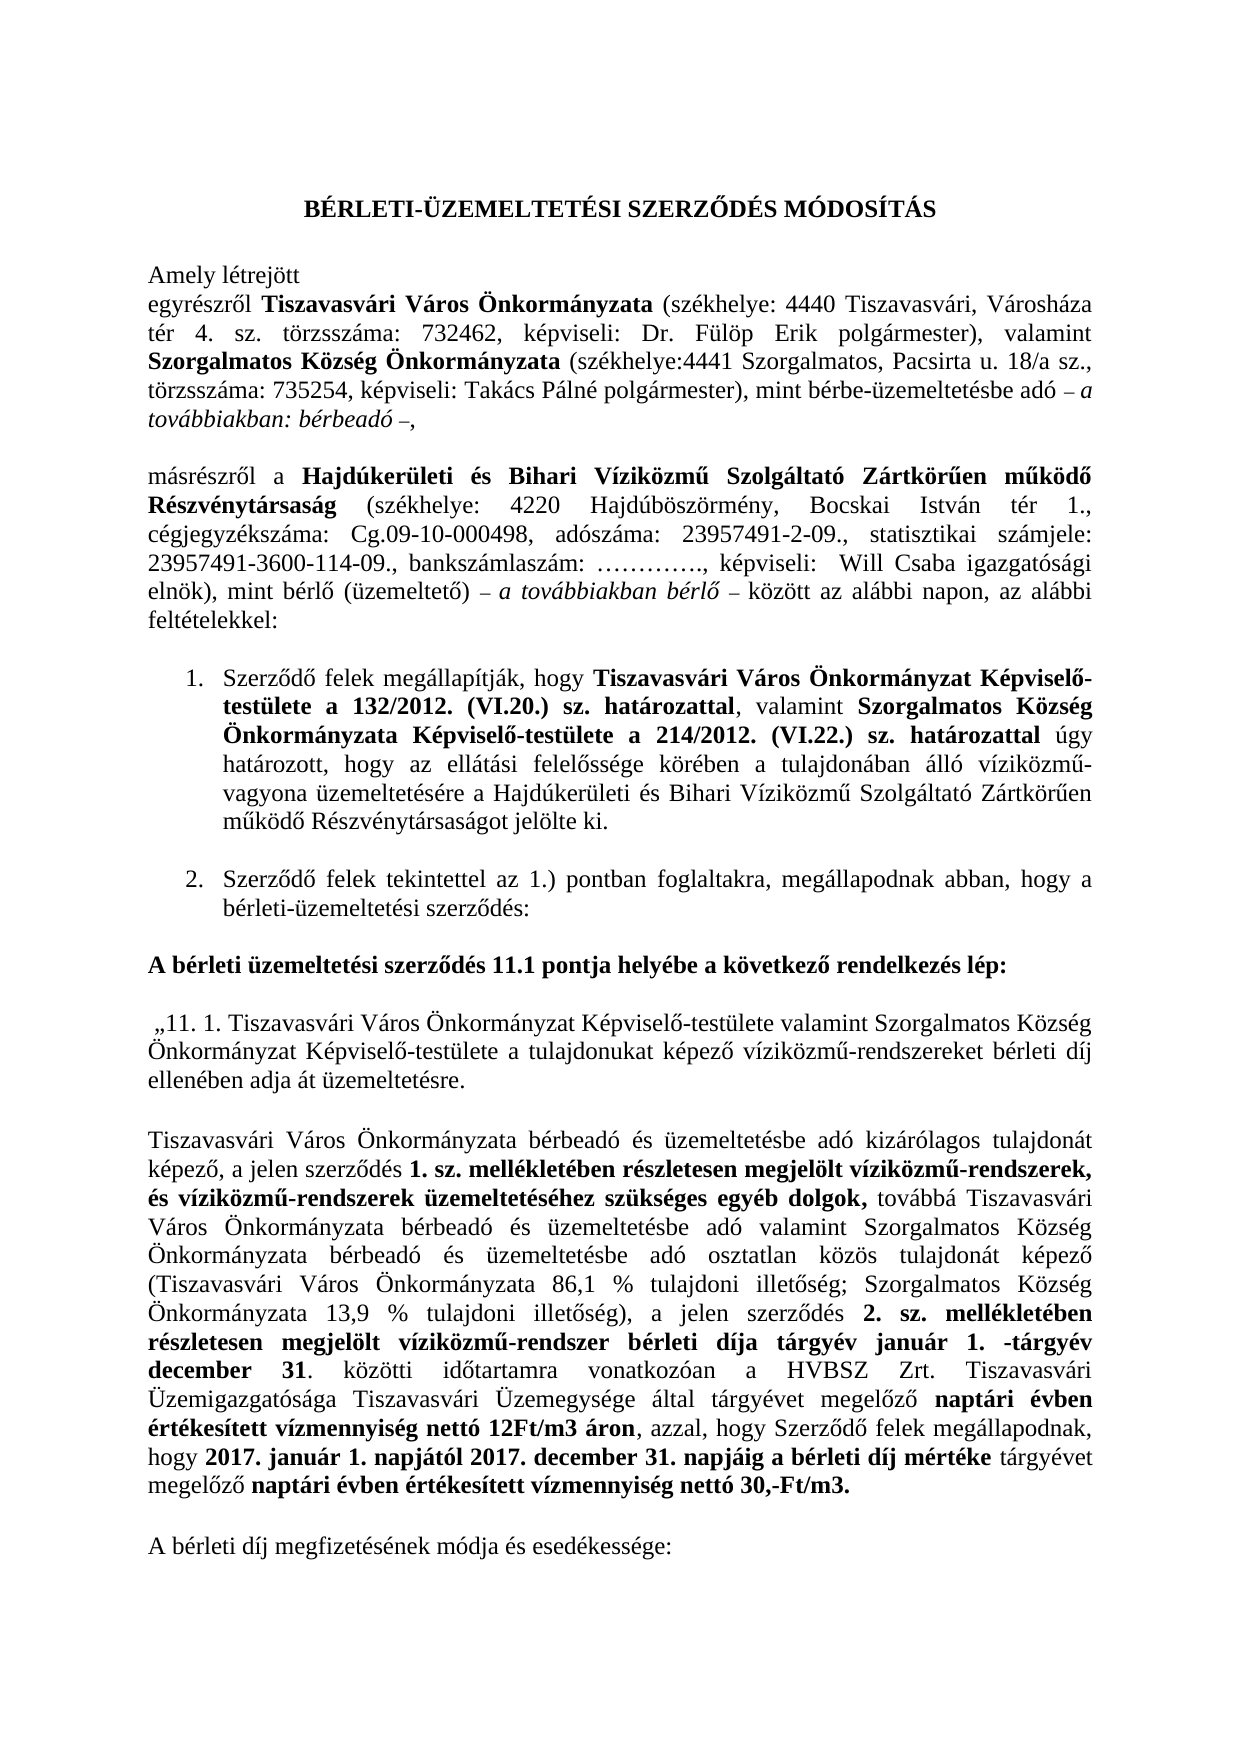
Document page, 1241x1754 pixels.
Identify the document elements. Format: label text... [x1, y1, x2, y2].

list Szerződő felek megállapítják, hogy Tiszavasvári Város Önkormányzat Képviselő-testülete a 132/2012. (VI.20.) sz. határozattal, valamint Szorgalmatos Község Önkormányzata Képviselő-testülete a 214/2012. (VI.22.) sz. határozattal úgy határozott, hogy az ellátási felelőssége körében a tulajdonában álló víziközmű-vagyona üzemeltetésére a Hajdúkerületi és Bihari Víziközmű Szolgáltató Zártkörűen működő Részvénytársaságot jelölte ki. [185, 663, 1093, 835]
text „11. 1. Tiszavasvári Város Önkormányzat Képviselő-testülete valamint Szorgalmatos Község Önkormányzat Képviselő-testülete a tulajdonukat képező víziközmű-rendszereket bérleti díj ellenében adja át üzemeltetésre. [148, 1008, 1093, 1094]
list Szerződő felek tekintettel az 1.) pontban foglaltakra, megállapodnak abban, hogy a bérleti-üzemeltetési szerződés: [185, 864, 1093, 921]
text másrészről a Hajdúkerületi és Bihari Víziközmű Szolgáltató Zártkörűen működő Részvénytársaság (székhelye: 4220 Hajdúböszörmény, Bocskai István tér 1., cégjegyzékszáma: Cg.09-10-000498, adószáma: 23957491-2-09., statisztikai számjele: 23957491-3600-114-09., bankszámlaszám: …………., képviseli: Will Csaba igazgatósági elnök), mint bérlő (üzemeltető) – a továbbiakban bérlő – között az alábbi napon, az alábbi feltételekkel: [148, 461, 1093, 634]
text BÉRLETI-ÜZEMELTETÉSI SZERZŐDÉS MÓDOSÍTÁS [148, 185, 1093, 223]
text A bérleti díj megfizetésének módja és esedékessége: [148, 1531, 1093, 1560]
text A bérleti üzemeltetési szerződés 11.1 pontja helyébe a következő rendelkezés lép: [148, 950, 1093, 979]
text egyrészről Tiszavasvári Város Önkormányzata (székhelye: 4440 Tiszavasvári, Városháza tér 4. sz. törzsszáma: 732462, képviseli: Dr. Fülöp Erik polgármester), valamint Szorgalmatos Község Önkormányzata (székhelye:4441 Szorgalmatos, Pacsirta u. 18/a sz., törzsszáma: 735254, képviseli: Takács Pálné polgármester), mint bérbe-üzemeltetésbe adó – a továbbiakban: bérbeadó –, [148, 289, 1093, 433]
text Tiszavasvári Város Önkormányzata bérbeadó és üzemeltetésbe adó kizárólagos tulajdonát képező, a jelen szerződés 1. sz. mellékletében részletesen megjelölt víziközmű-rendszerek, és víziközmű-rendszerek üzemeltetéséhez szükséges egyéb dolgok, továbbá Tiszavasvári Város Önkormányzata bérbeadó és üzemeltetésbe adó valamint Szorgalmatos Község Önkormányzata bérbeadó és üzemeltetésbe adó osztatlan közös tulajdonát képező (Tiszavasvári Város Önkormányzata 86,1 % tulajdoni illetőség; Szorgalmatos Község Önkormányzata 13,9 % tulajdoni illetőség), a jelen szerződés 2. sz. mellékletében részletesen megjelölt víziközmű-rendszer bérleti díja tárgyév január 1. -tárgyév december 31. közötti időtartamra vonatkozóan a HVBSZ Zrt. Tiszavasvári Üzemigazgatósága Tiszavasvári Üzemegysége által tárgyévet megelőző naptári évben értékesített vízmennyiség nettó 12Ft/m3 áron, azzal, hogy Szerződő felek megállapodnak, hogy 2017. január 1. napjától 2017. december 31. napjáig a bérleti díj mértéke tárgyévet megelőző naptári évben értékesített vízmennyiség nettó 30,-Ft/m3. [148, 1126, 1093, 1499]
text Amely létrejött [148, 260, 1093, 289]
